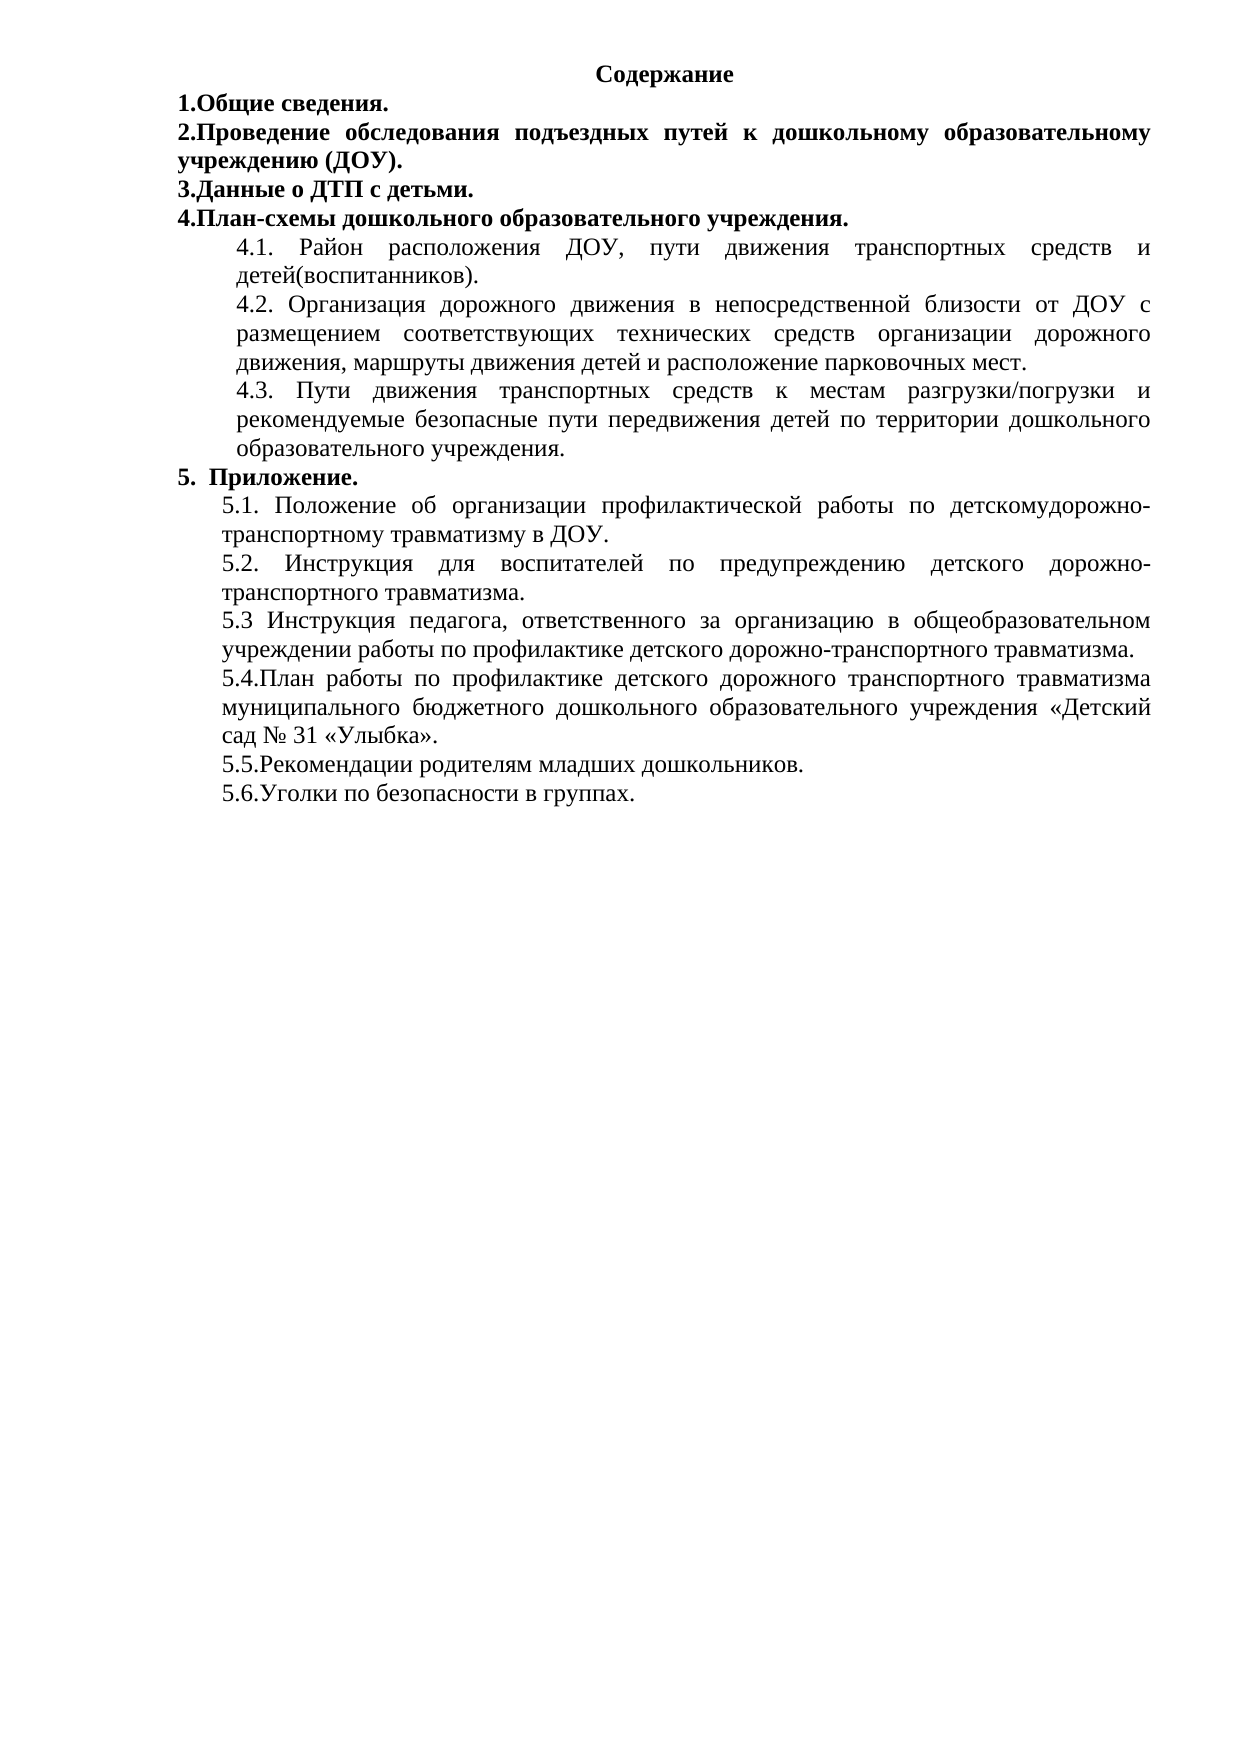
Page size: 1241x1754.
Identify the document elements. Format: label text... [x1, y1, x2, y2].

text 5.4.План работы по профилактике детского дорожного транспортного травматизма муниципального бюджетного дошкольного образовательного учреждения «Детский сад № 31 «Улыбка». [222, 663, 1152, 749]
text 2.Проведение обследования подъездных путей к дошкольному образовательному учреждению (ДОУ). [177, 117, 1152, 174]
text 5.2. Инструкция для воспитателей по предупреждению детского дорожно-транспортного травматизма. [222, 548, 1152, 605]
text 1.Общие сведения. [177, 88, 1152, 117]
text 4.План-схемы дошкольного образовательного учреждения. [177, 203, 1152, 232]
text 5.3 Инструкция педагога, ответственного за организацию в общеобразовательном учреждении работы по профилактике детского дорожно-транспортного травматизма. [222, 605, 1152, 663]
text 5. Приложение. [177, 462, 1152, 490]
text 3.Данные о ДТП с детьми. [177, 174, 1152, 203]
text Содержание [177, 59, 1152, 88]
text 4.1. Район расположения ДОУ, пути движения транспортных средств и детей(воспитанников). [236, 232, 1152, 289]
text 5.1. Положение об организации профилактической работы по детскомудорожно-транспортному травматизму в ДОУ. [222, 490, 1152, 548]
text 4.2. Организация дорожного движения в непосредственной близости от ДОУ с размещением соответствующих технических средств организации дорожного движения, маршруты движения детей и расположение парковочных мест. [236, 289, 1152, 375]
text 5.6.Уголки по безопасности в группах. [222, 778, 1152, 807]
text 5.5.Рекомендации родителям младших дошкольников. [222, 749, 1152, 778]
text 4.3. Пути движения транспортных средств к местам разгрузки/погрузки и рекомендуемые безопасные пути передвижения детей по территории дошкольного образовательного учреждения. [236, 375, 1152, 462]
